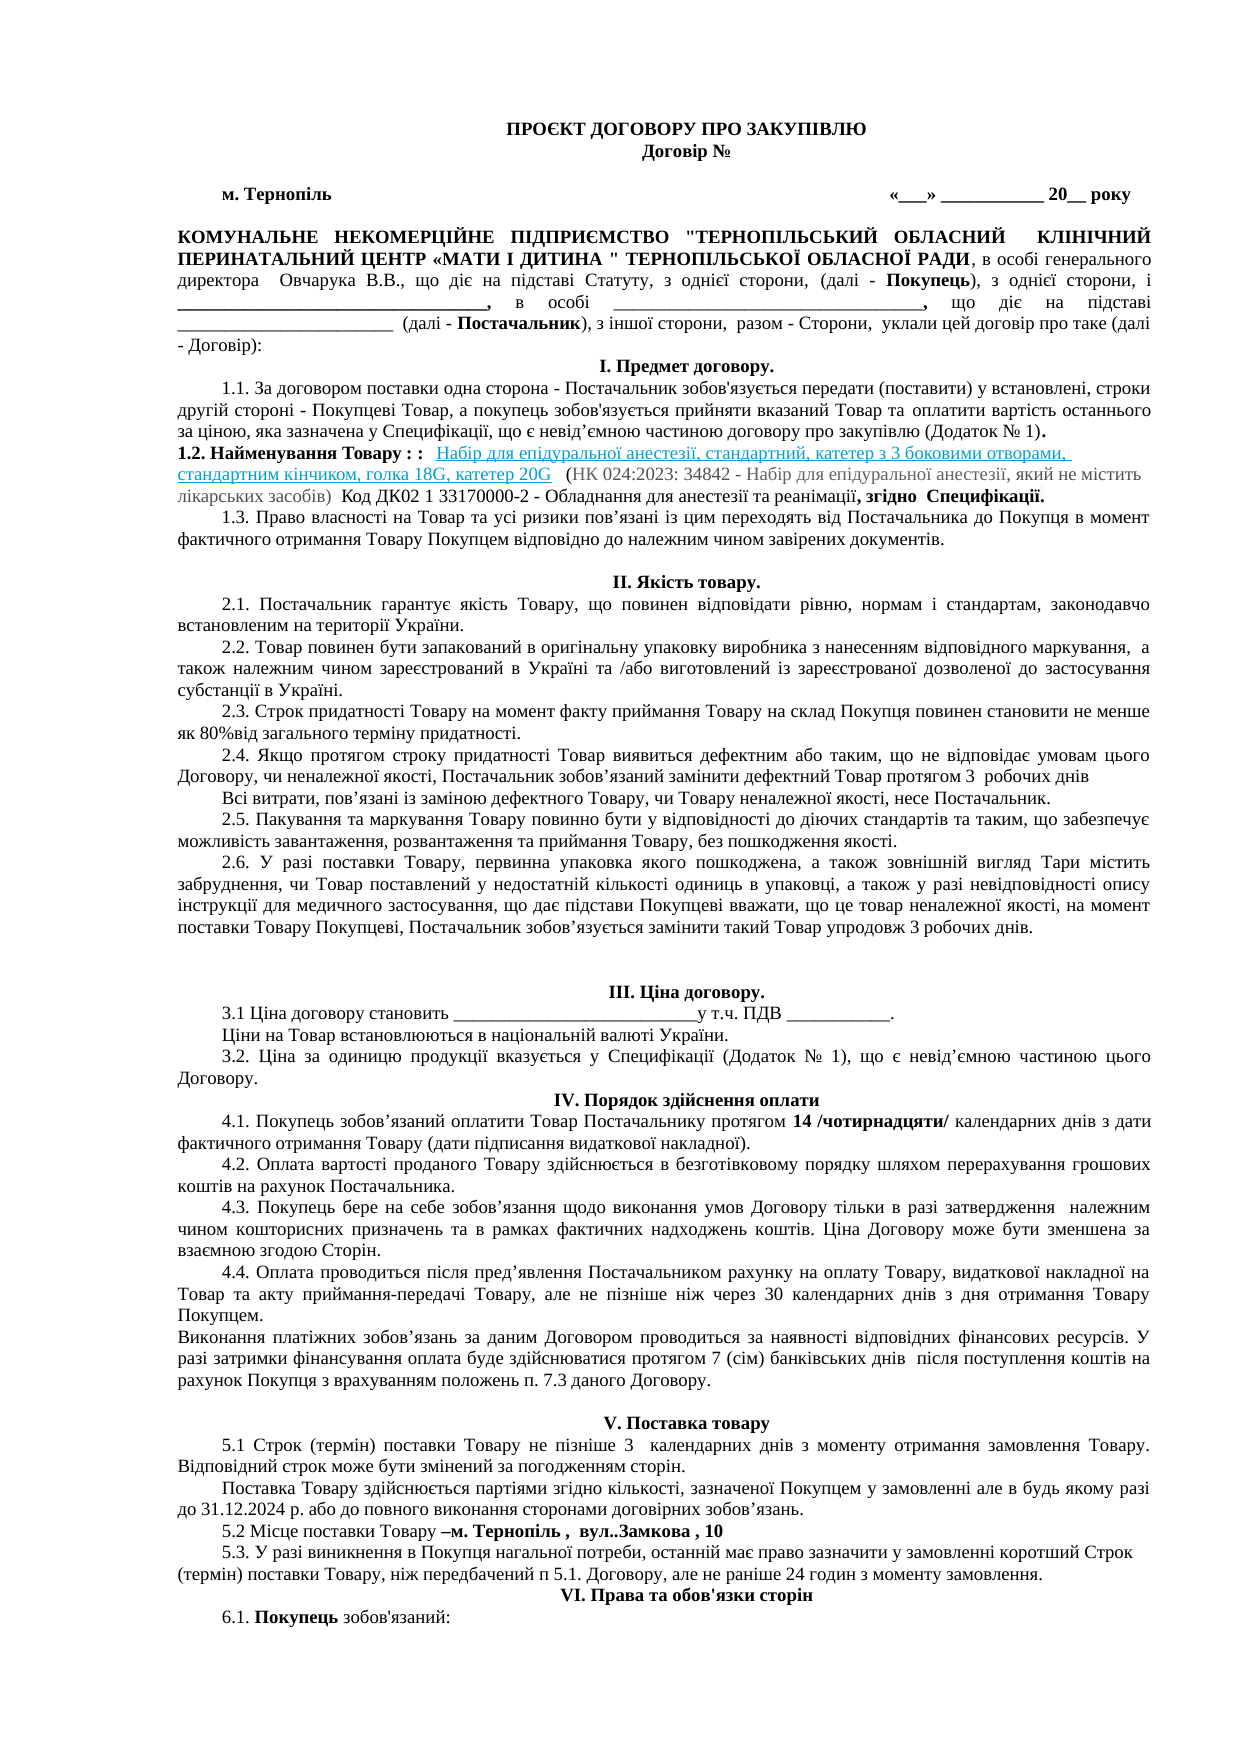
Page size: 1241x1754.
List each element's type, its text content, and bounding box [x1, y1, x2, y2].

text 2.5. Пакування та маркування Товару повинно бути у відповідності до діючих стандартів та таким, що забезпечує можливість завантаження, розвантаження та приймання Товару, без пошкодження якості. [177, 808, 1152, 851]
text 5.3. У разі виникнення в Покупця нагальної потреби, останній має право зазначити у замовленні коротший Строк (термін) поставки Товару, ніж передбачений п 5.1. Договору, але не раніше 24 годин з моменту замовлення. [177, 1541, 1152, 1584]
text 3.1 Ціна договору становить __________________________у т.ч. ПДВ ___________. [177, 1002, 1152, 1024]
text Ціни на Товар встановлюються в національній валюті України. [177, 1024, 1152, 1045]
text 5.2 Місце поставки Товару –м. Тернопіль , вул..Замкова , 10 [177, 1520, 1152, 1541]
text Всі витрати, пов’язані із заміною дефектного Товару, чи Товару неналежної якості, несе Постачальник. [177, 787, 1152, 808]
text 5.1 Строк (термін) поставки Товару не пізніше 3 календарних днів з моменту отримання замовлення Товару. Відповідний строк може бути змінений за погодженням сторін. [177, 1433, 1152, 1477]
text 2.1. Постачальник гарантує якість Товару, що повинен відповідати рівню, нормам і стандартам, законодавчо встановленим на території України. [177, 592, 1152, 636]
text 1.3. Право власності на Товар та усі ризики пов’язані із цим переходять від Постачальника до Покупця в момент фактичного отримання Товару Покупцем відповідно до належним чином завірених документів. [177, 506, 1152, 549]
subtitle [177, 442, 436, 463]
text 1.1. За договором поставки одна сторона - Постачальник зобов'язується передати (поставити) у встановлені, строки другій стороні - Покупцеві Товар, а покупець зобов'язується прийняти вказаний Товар та оплатити вартість останнього за ціною, яка зазначена у Специфікації, що є невід’ємною частиною договору про закупівлю (Додаток № 1). [177, 377, 1152, 442]
text І. Предмет договору. [177, 355, 1152, 377]
text 2.4. Якщо протягом строку придатності Товар виявиться дефектним або таким, що не відповідає умовам цього Договору, чи неналежної якості, Постачальник зобов’язаний замінити дефектний Товар протягом 3 робочих днів [177, 743, 1152, 787]
text V. Поставка товару [177, 1412, 1152, 1433]
text Договір № [177, 140, 1152, 161]
text 6.1. Покупець зобов'язаний: [177, 1606, 1152, 1627]
text ІV. Порядок здійснення оплати [177, 1088, 1152, 1110]
text 2.6. У разі поставки Товару, первинна упаковка якого пошкоджена, а також зовнішній вигляд Тари містить забруднення, чи Товар поставлений у недостатній кількості одиниць в упаковці, а також у разі невідповідності опису інструкції для медичного застосування, що дає підстави Покупцеві вважати, що це товар неналежної якості, на момент поставки Товару Покупцеві, Постачальник зобов’язується замінити такий Товар упродовж 3 робочих днів. [177, 851, 1152, 937]
text 4.1. Покупець зобов’язаний оплатити Товар Постачальнику протягом 14 /чотирнадцяти/ календарних днів з дати фактичного отримання Товару (дати підписання видаткової накладної). [177, 1110, 1152, 1153]
text 4.2. Оплата вартості проданого Товару здійснюється в безготівковому порядку шляхом перерахування грошових коштів на рахунок Постачальника. [177, 1153, 1152, 1196]
text 4.4. Оплата проводиться після пред’явлення Постачальником рахунку на оплату Товару, видаткової накладної на Товар та акту приймання-передачі Товару, але не пізніше ніж через 30 календарних днів з дня отримання Товару Покупцем. [177, 1261, 1152, 1326]
text КОМУНАЛЬНЕ НЕКОМЕРЦІЙНЕ ПІДПРИЄМСТВО "ТЕРНОПІЛЬСЬКИЙ ОБЛАСНИЙ КЛІНІЧНИЙ ПЕРИНАТАЛЬНИЙ ЦЕНТР «МАТИ І ДИТИНА " ТЕРНОПІЛЬСЬКОЇ ОБЛАСНОЇ РАДИ, в особі генерального директора Овчарука В.В., що діє на підставі Статуту, з однієї сторони, (далі - Покупець), з однієї сторони, і _________________________________, в особі _________________________________, що діє на підставі _______________________ (далі - Постачальник), з іншої сторони, разом - Сторони, уклали цей договір про таке (далі - Договір): [177, 226, 1152, 355]
text 4.3. Покупець бере на себе зобов’язання щодо виконання умов Договору тільки в разі затвердження належним чином кошторисних призначень та в рамках фактичних надходжень коштів. Ціна Договору може бути зменшена за взаємною згодою Сторін. [177, 1196, 1152, 1261]
text Поставка Товару здійснюється партіями згідно кількості, зазначеної Покупцем у замовленні але в будь якому разі до 31.12.2024 р. або до повного виконання сторонами договірних зобов’язань. [177, 1477, 1152, 1520]
text 2.2. Товар повинен бути запакований в оригінальну упаковку виробника з нанесенням відповідного маркування, а також належним чином зареєстрований в Україні та /або виготовлений із зареєстрованої дозволеної до застосування субстанції в Україні. [177, 636, 1152, 700]
text II. Якість товару. [177, 571, 1152, 592]
text ПРОЄКТ ДОГОВОРУ ПРО ЗАКУПІВЛЮ [177, 118, 1152, 140]
text 3.2. Ціна за одиницю продукції вказується у Специфікації (Додаток № 1), що є невід’ємною частиною цього Договору. [177, 1045, 1152, 1088]
text 2.3. Строк придатності Товару на момент факту приймання Товару на склад Покупця повинен становити не менше як 80%від загального терміну придатності. [177, 700, 1152, 743]
text Виконання платіжних зобов’язань за даним Договором проводиться за наявності відповідних фінансових ресурсів. У разі затримки фінансування оплата буде здійснюватися протягом 7 (сім) банківських днів після поступлення коштів на рахунок Покупця з врахуванням положень п. 7.3 даного Договору. [177, 1326, 1152, 1390]
text ІІІ. Ціна договору. [177, 981, 1152, 1002]
text м. Тернопіль «___» ___________ 20__ року [177, 183, 1152, 204]
text VІ. Права та обов'язки сторін [177, 1584, 1152, 1606]
subtitle 1.2. Найменування Товару : : Набір для епідуральної анестезії, стандартний, катетер з 3 боковими отворами, стандартним кінчиком, голка 18G, катетер 20G (НК 024:2023: 34842 - Набір для епідуральної анестезії, який не містить лікарських засобів) Код ДК02 1 33170000-2 - Обладнання для анестезії та реанімації, згідно Специфікації. [332, 463, 1040, 506]
